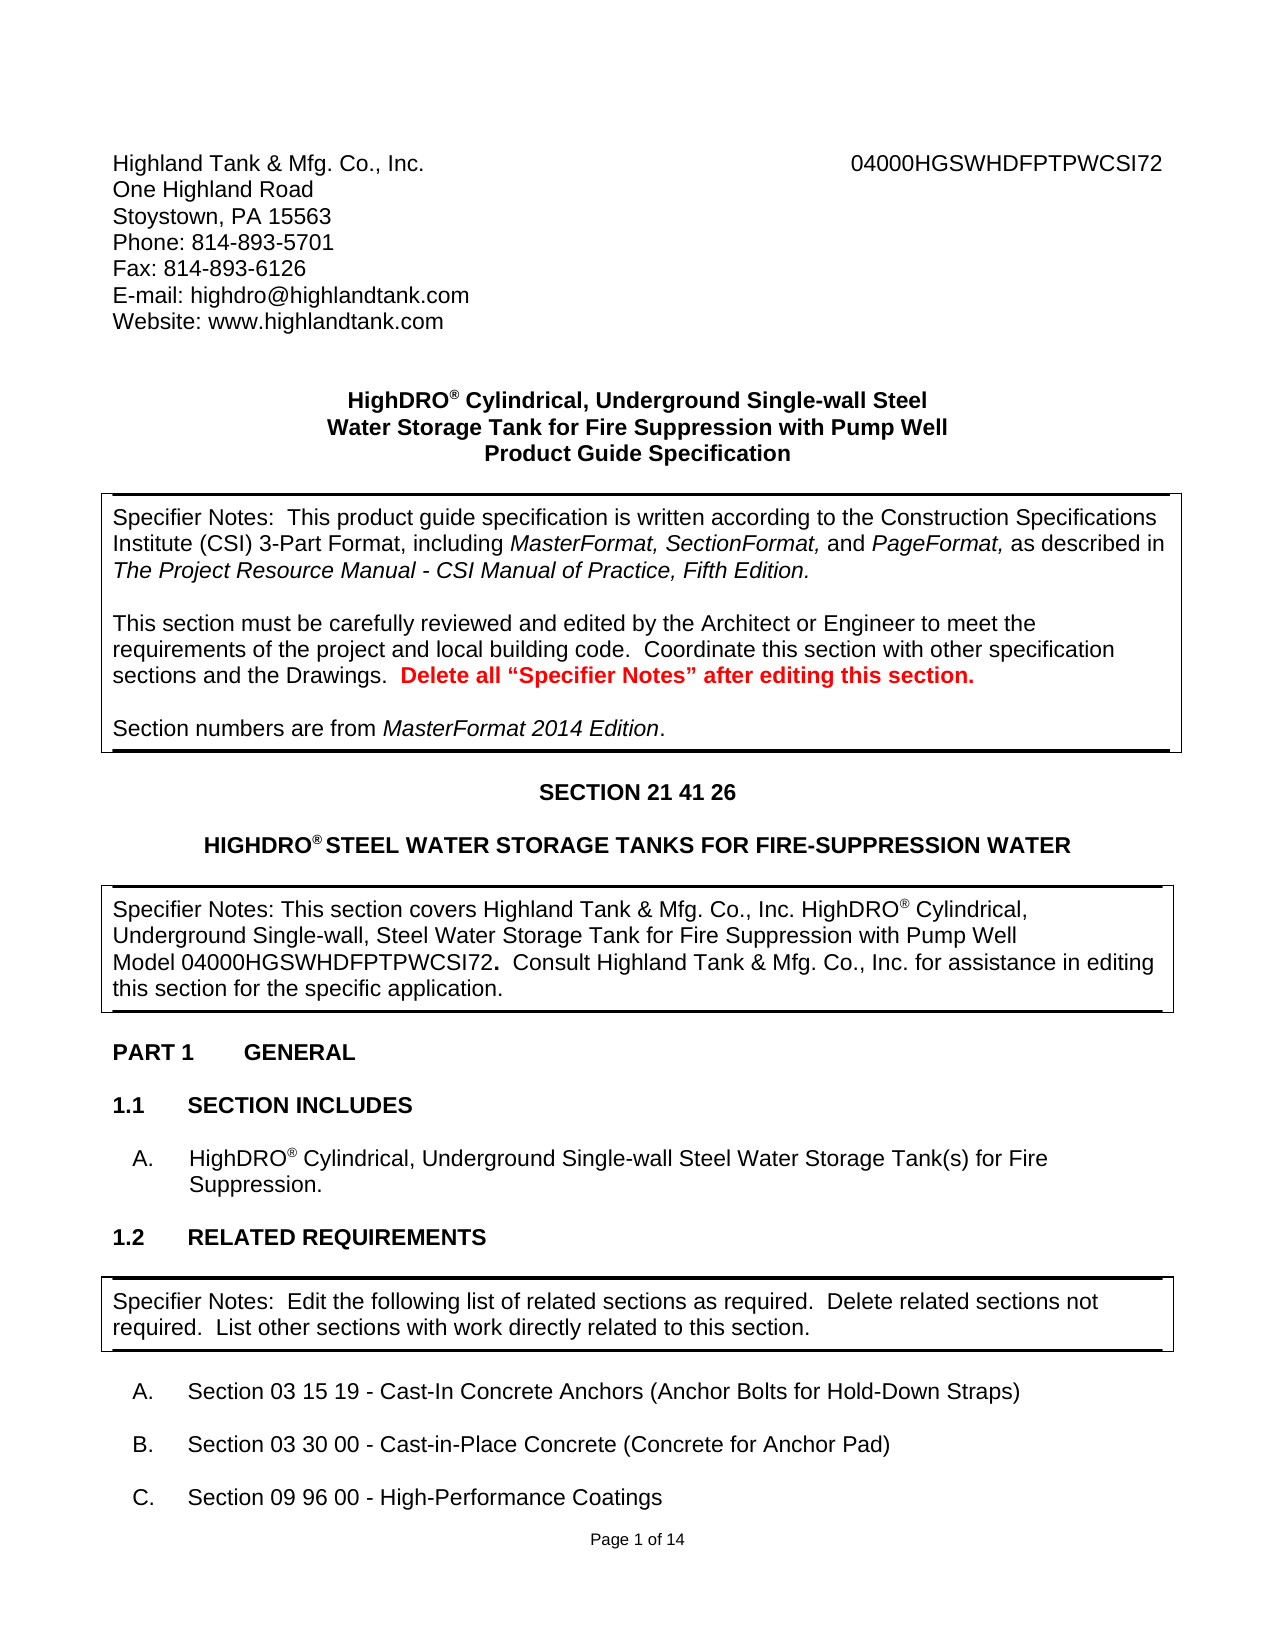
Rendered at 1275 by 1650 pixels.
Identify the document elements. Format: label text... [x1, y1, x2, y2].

subtitle A. HighDRO® Cylindrical, Underground Single-wall Steel Water Storage Tank(s) for Fire Suppression. [132, 1144, 1162, 1197]
subtitle A. Section 03 15 19 - Cast-In Concrete Anchors (Anchor Bolts for Hold-Down Straps) [132, 1378, 1162, 1405]
text Product Guide Specification [112, 440, 1162, 466]
text Phone: 814-893-5701 [112, 229, 1162, 255]
table_header Specifier Notes: This section covers Highland Tank & Mfg. Co., Inc. HighDRO® Cylindrical, Underground Single-wall, Steel Water Storage Tank for Fire Suppression with Pump Well Model 04000HGSWHDFPTPWCSI72. Consult Highland Tank & Mfg. Co., Inc. for assistance in editing this section for the specific application. [102, 886, 1173, 1012]
text SECTION 21 41 26 [112, 779, 1162, 805]
subtitle B. Section 03 30 00 - Cast-in-Place Concrete (Concrete for Anchor Pad) [132, 1431, 1162, 1457]
subtitle 1.2 RELATED REQUIREMENTS [112, 1224, 1162, 1250]
text Highland Tank & Mfg. Co., Inc. 04000HGSWHDFPTPWCSI72 [112, 150, 1162, 176]
text E-mail: highdro@highlandtank.com [112, 282, 1162, 308]
table_header Specifier Notes: Edit the following list of related sections as required. Delete related sections not required. List other sections with work directly related to this section. [102, 1278, 1173, 1351]
text Water Storage Tank for Fire Suppression with Pump Well [112, 413, 1162, 440]
text Website: www.highlandtank.com [112, 308, 1162, 334]
subtitle 1.1 SECTION INCLUDES [112, 1092, 1162, 1118]
text One Highland Road [112, 176, 1162, 203]
text Stoystown, PA 15563 [112, 203, 1162, 229]
subtitle C. Section 09 96 00 - High-Performance Coatings [132, 1484, 1162, 1510]
subtitle PART 1 GENERAL [112, 1039, 1162, 1066]
text Fax: 814-893-6126 [112, 255, 1162, 282]
table_header Specifier Notes: This product guide specification is written according to the Construction Specifications Institute (CSI) 3-Part Format, including MasterFormat, SectionFormat, and PageFormat, as described in The Project Resource Manual - CSI Manual of Practice, Fifth Edition. This section must be carefully reviewed and edited by the Architect or Engineer to meet the requirements of the project and local building code. Coordinate this section with other specification sections and the Drawings. Delete all “Specifier Notes” after editing this section. Section numbers are from MasterFormat 2014 Edition. [102, 494, 1181, 752]
text HighDRO® Cylindrical, Underground Single-wall Steel [112, 387, 1162, 413]
text HIGHDRO® STEEL WATER STORAGE TANKS FOR FIRE-SUPPRESSION WATER [112, 832, 1162, 858]
